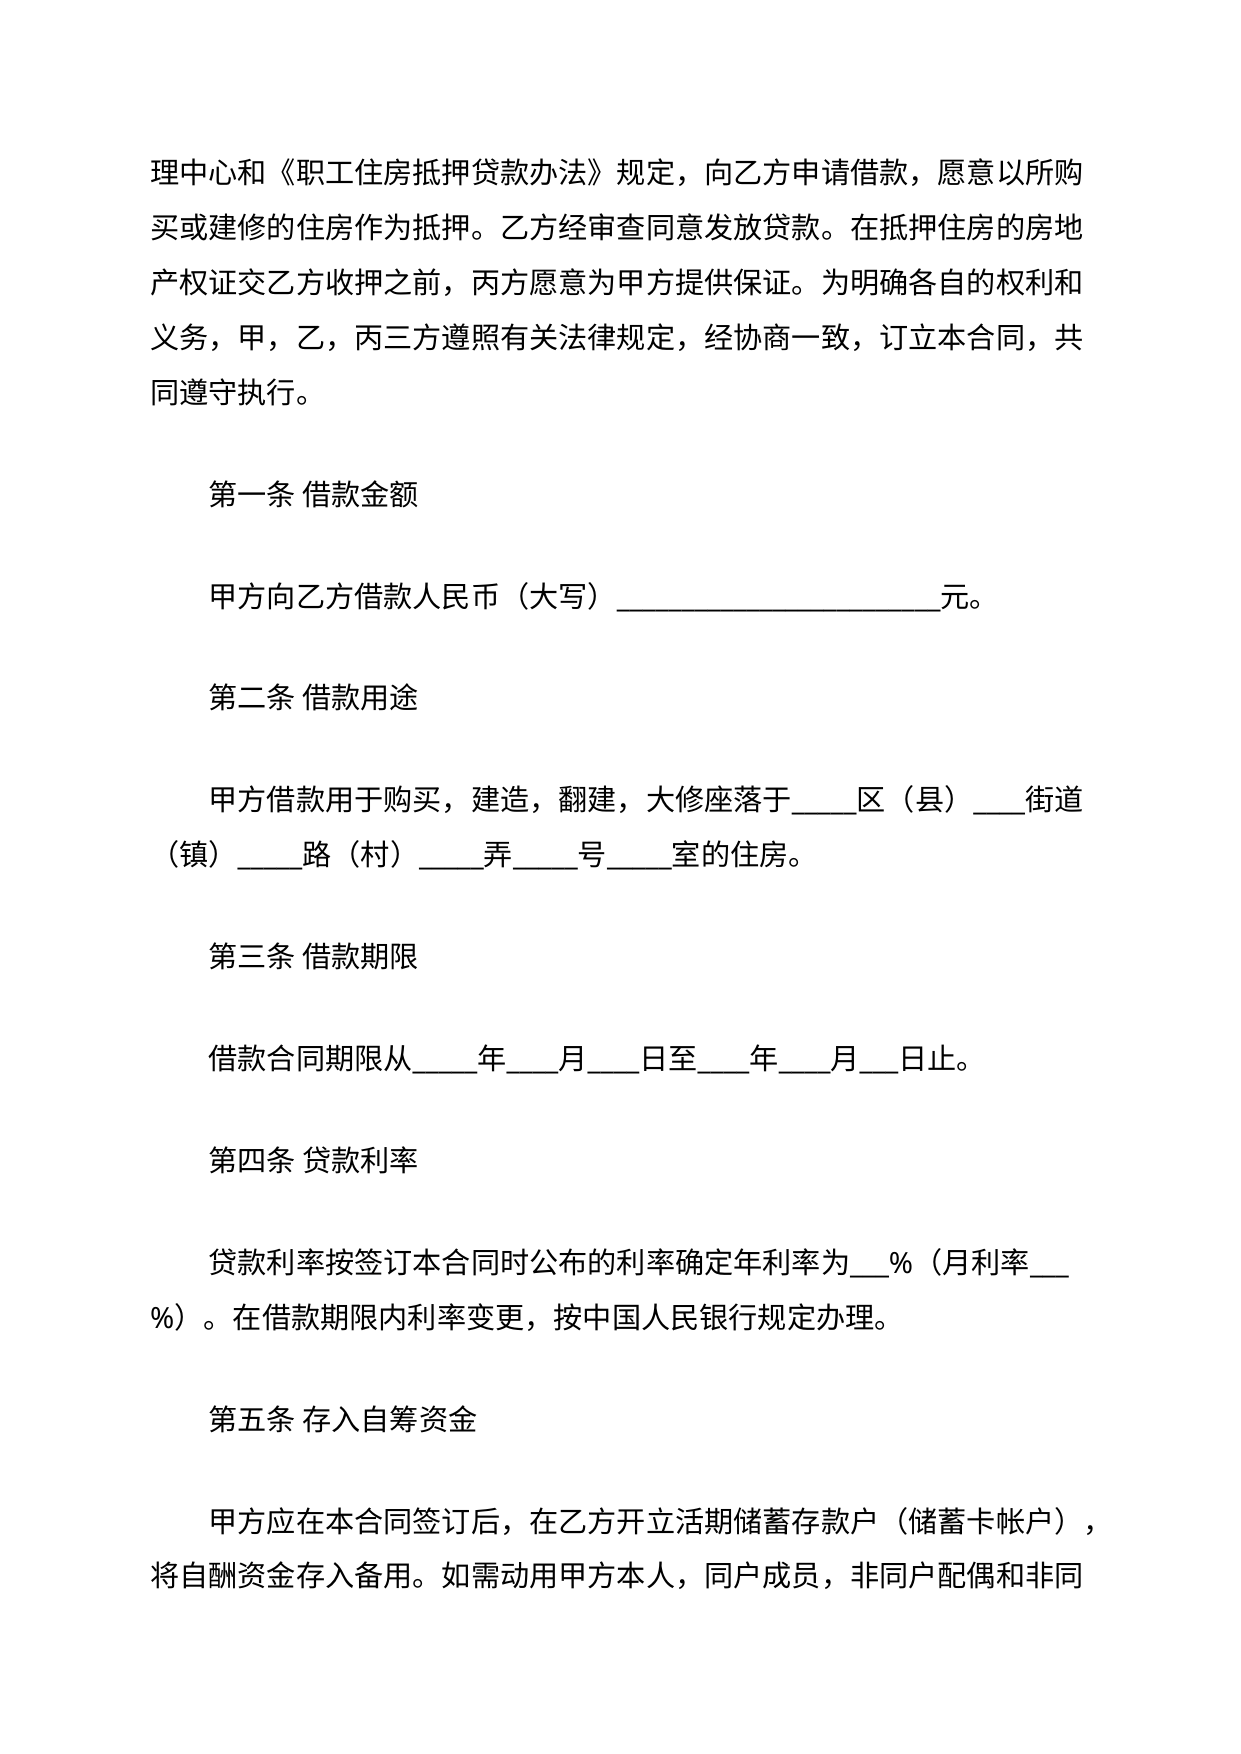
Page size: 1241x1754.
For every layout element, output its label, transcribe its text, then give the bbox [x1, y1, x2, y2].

text 第三条 借款期限 [150, 934, 1090, 976]
text 甲方向乙方借款人民币（大写）_________________________元。 [150, 573, 1090, 616]
text 第一条 借款金额 [150, 471, 1090, 514]
text 甲方借款用于购买，建造，翻建，大修座落于_____区（县）____街道（镇）_____路（村）_____弄_____号_____室的住房。 [150, 777, 1090, 874]
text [150, 1498, 1090, 1595]
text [150, 150, 1090, 412]
text 贷款利率按签订本合同时公布的利率确定年利率为___%（月利率___%）。在借款期限内利率变更，按中国人民银行规定办理。 [150, 1239, 1090, 1337]
text 借款合同期限从_____年____月____日至____年____月___日止。 [150, 1036, 1090, 1078]
text 第四条 贷款利率 [150, 1138, 1090, 1180]
text 第五条 存入自筹资金 [150, 1396, 1090, 1439]
text 第二条 借款用途 [150, 675, 1090, 717]
